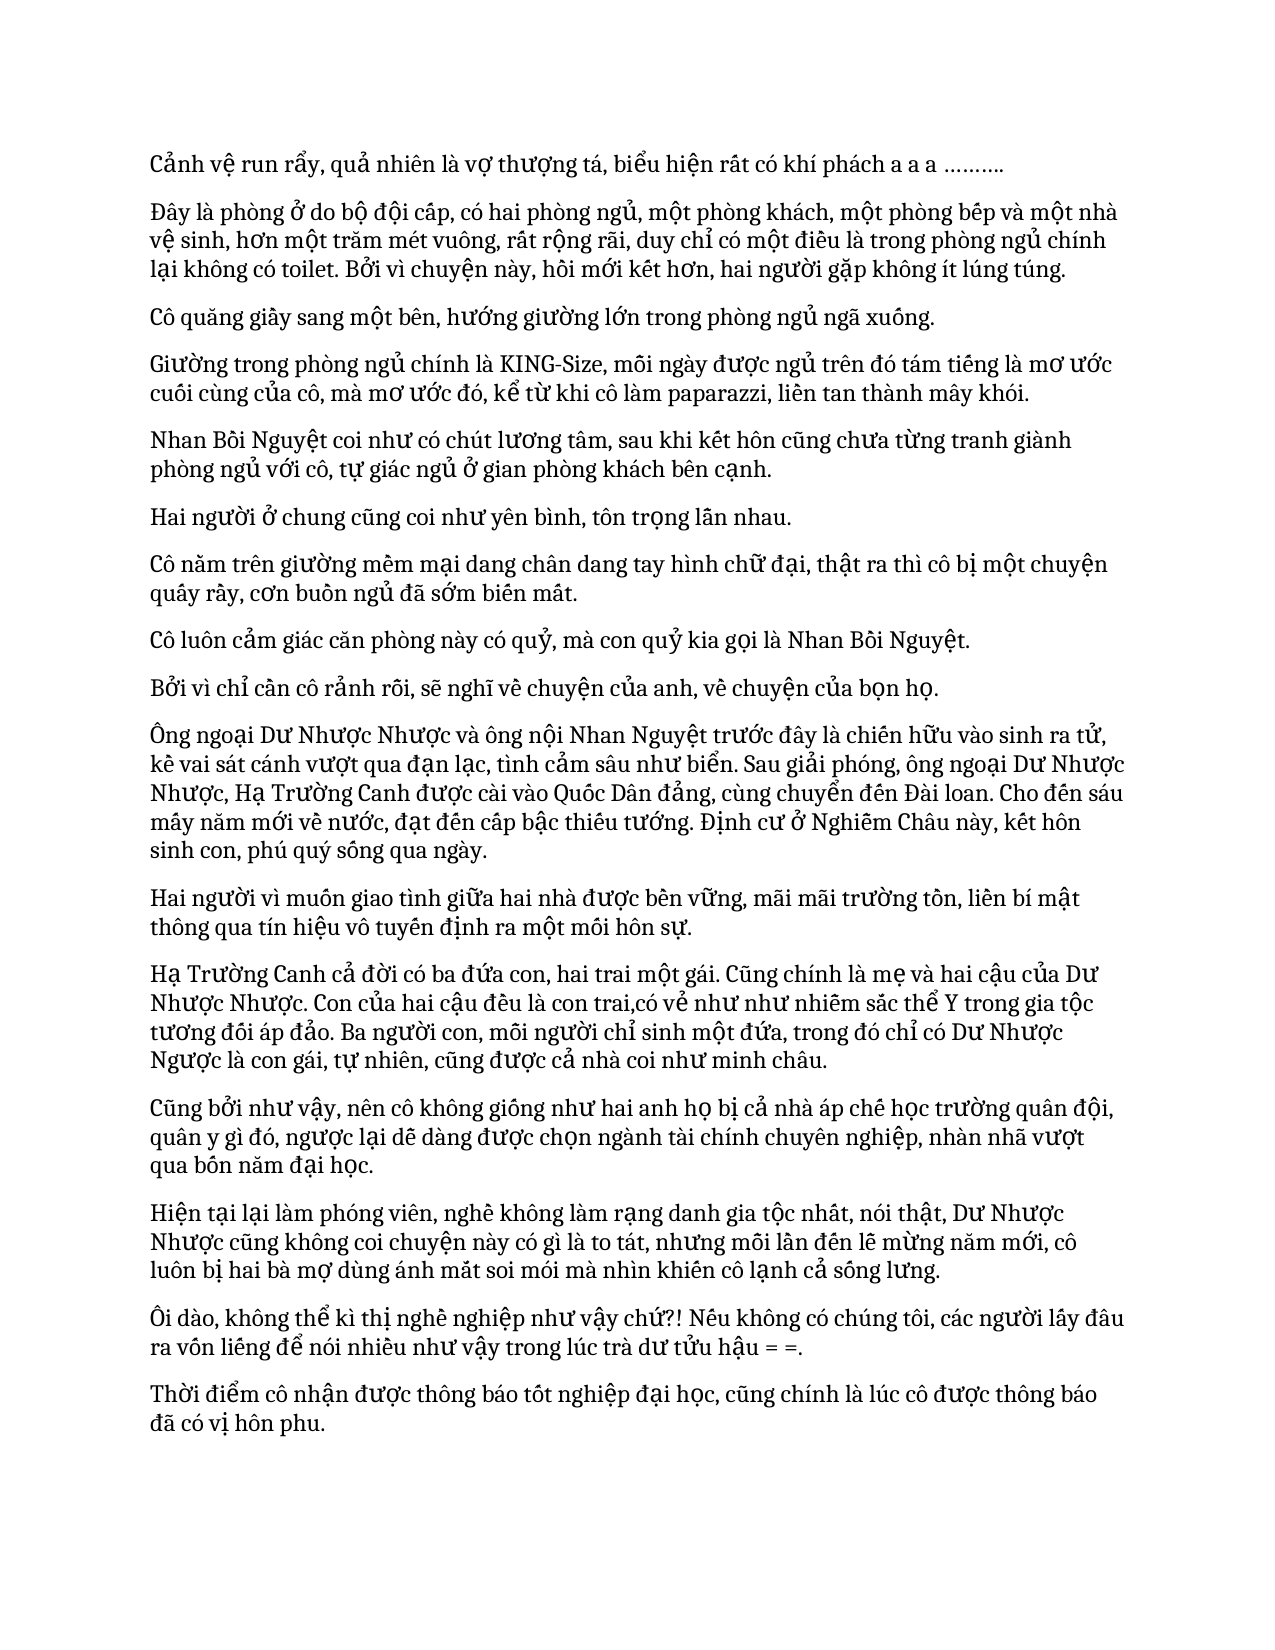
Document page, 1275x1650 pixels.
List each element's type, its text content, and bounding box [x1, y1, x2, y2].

text Cô quăng giầy sang một bên, hướng giường lớn trong phòng ngủ ngã xuống. [150, 302, 1125, 331]
text Hạ Trường Canh cả đời có ba đứa con, hai trai một gái. Cũng chính là mẹ và hai cậu của Dư Nhược Nhược. Con của hai cậu đều là con trai,có vẻ như như nhiễm sắc thể Y trong gia tộc tương đối áp đảo. Ba người con, mỗi người chỉ sinh một đứa, trong đó chỉ có Dư Nhược Ngược là con gái, tự nhiên, cũng được cả nhà coi như minh châu. [150, 960, 1125, 1075]
text Hai người vì muốn giao tình giữa hai nhà được bền vững, mãi mãi trường tồn, liền bí mật thông qua tín hiệu vô tuyến định ra một mối hôn sự. [150, 884, 1125, 941]
text Hai người ở chung cũng coi như yên bình, tôn trọng lẫn nhau. [150, 502, 1125, 531]
text Cô luôn cảm giác căn phòng này có quỷ, mà con quỷ kia gọi là Nhan Bồi Nguyệt. [150, 626, 1125, 655]
text Thời điểm cô nhận được thông báo tốt nghiệp đại học, cũng chính là lúc cô được thông báo đã có vị hôn phu. [150, 1380, 1125, 1437]
text Cô nằm trên giường mềm mại dang chân dang tay hình chữ đại, thật ra thì cô bị một chuyện quấy rầy, cơn buồn ngủ đã sớm biến mất. [150, 550, 1125, 607]
text Đây là phòng ở do bộ đội cấp, có hai phòng ngủ, một phòng khách, một phòng bếp và một nhà vệ sinh, hơn một trăm mét vuông, rất rộng rãi, duy chỉ có một điều là trong phòng ngủ chính lại không có toilet. Bởi vì chuyện này, hồi mới kết hơn, hai người gặp không ít lúng túng. [150, 197, 1125, 284]
text Nhan Bồi Nguyệt coi như có chút lương tâm, sau khi kết hôn cũng chưa từng tranh giành phòng ngủ với cô, tự giác ngủ ở gian phòng khách bên cạnh. [150, 426, 1125, 484]
text Hiện tại lại làm phóng viên, nghề không làm rạng danh gia tộc nhất, nói thật, Dư Nhược Nhược cũng không coi chuyện này có gì là to tát, nhưng mỗi lần đến lễ mừng năm mới, cô luôn bị hai bà mợ dùng ánh mắt soi mói mà nhìn khiến cô lạnh cả sống lưng. [150, 1199, 1125, 1285]
text Ôi dào, không thể kì thị nghề nghiệp như vậy chứ?! Nếu không có chúng tôi, các người lấy đâu ra vốn liếng để nói nhiều như vậy trong lúc trà dư tửu hậu = =. [150, 1304, 1125, 1361]
text Ông ngoại Dư Nhược Nhược và ông nội Nhan Nguyệt trước đây là chiến hữu vào sinh ra tử, kề vai sát cánh vượt qua đạn lạc, tình cảm sâu như biển. Sau giải phóng, ông ngoại Dư Nhược Nhược, Hạ Trường Canh được cài vào Quốc Dân đảng, cùng chuyển đến Đài loan. Cho đến sáu mấy năm mới về nước, đạt đến cấp bậc thiếu tướng. Định cư ở Nghiễm Châu này, kết hôn sinh con, phú quý sống qua ngày. [150, 721, 1125, 865]
text Cảnh vệ run rẩy, quả nhiên là vợ thượng tá, biểu hiện rất có khí phách a a a ………. [150, 150, 1125, 179]
text Cũng bởi như vậy, nên cô không giống như hai anh họ bị cả nhà áp chế học trường quân đội, quân y gì đó, ngược lại dễ dàng được chọn ngành tài chính chuyên nghiệp, nhàn nhã vượt qua bốn năm đại học. [150, 1094, 1125, 1180]
text Bởi vì chỉ cần cô rảnh rỗi, sẽ nghĩ về chuyện của anh, về chuyện của bọn họ. [150, 674, 1125, 702]
text Giường trong phòng ngủ chính là KING-Size, mỗi ngày được ngủ trên đó tám tiếng là mơ ước cuối cùng của cô, mà mơ ước đó, kể từ khi cô làm paparazzi, liền tan thành mây khói. [150, 350, 1125, 407]
